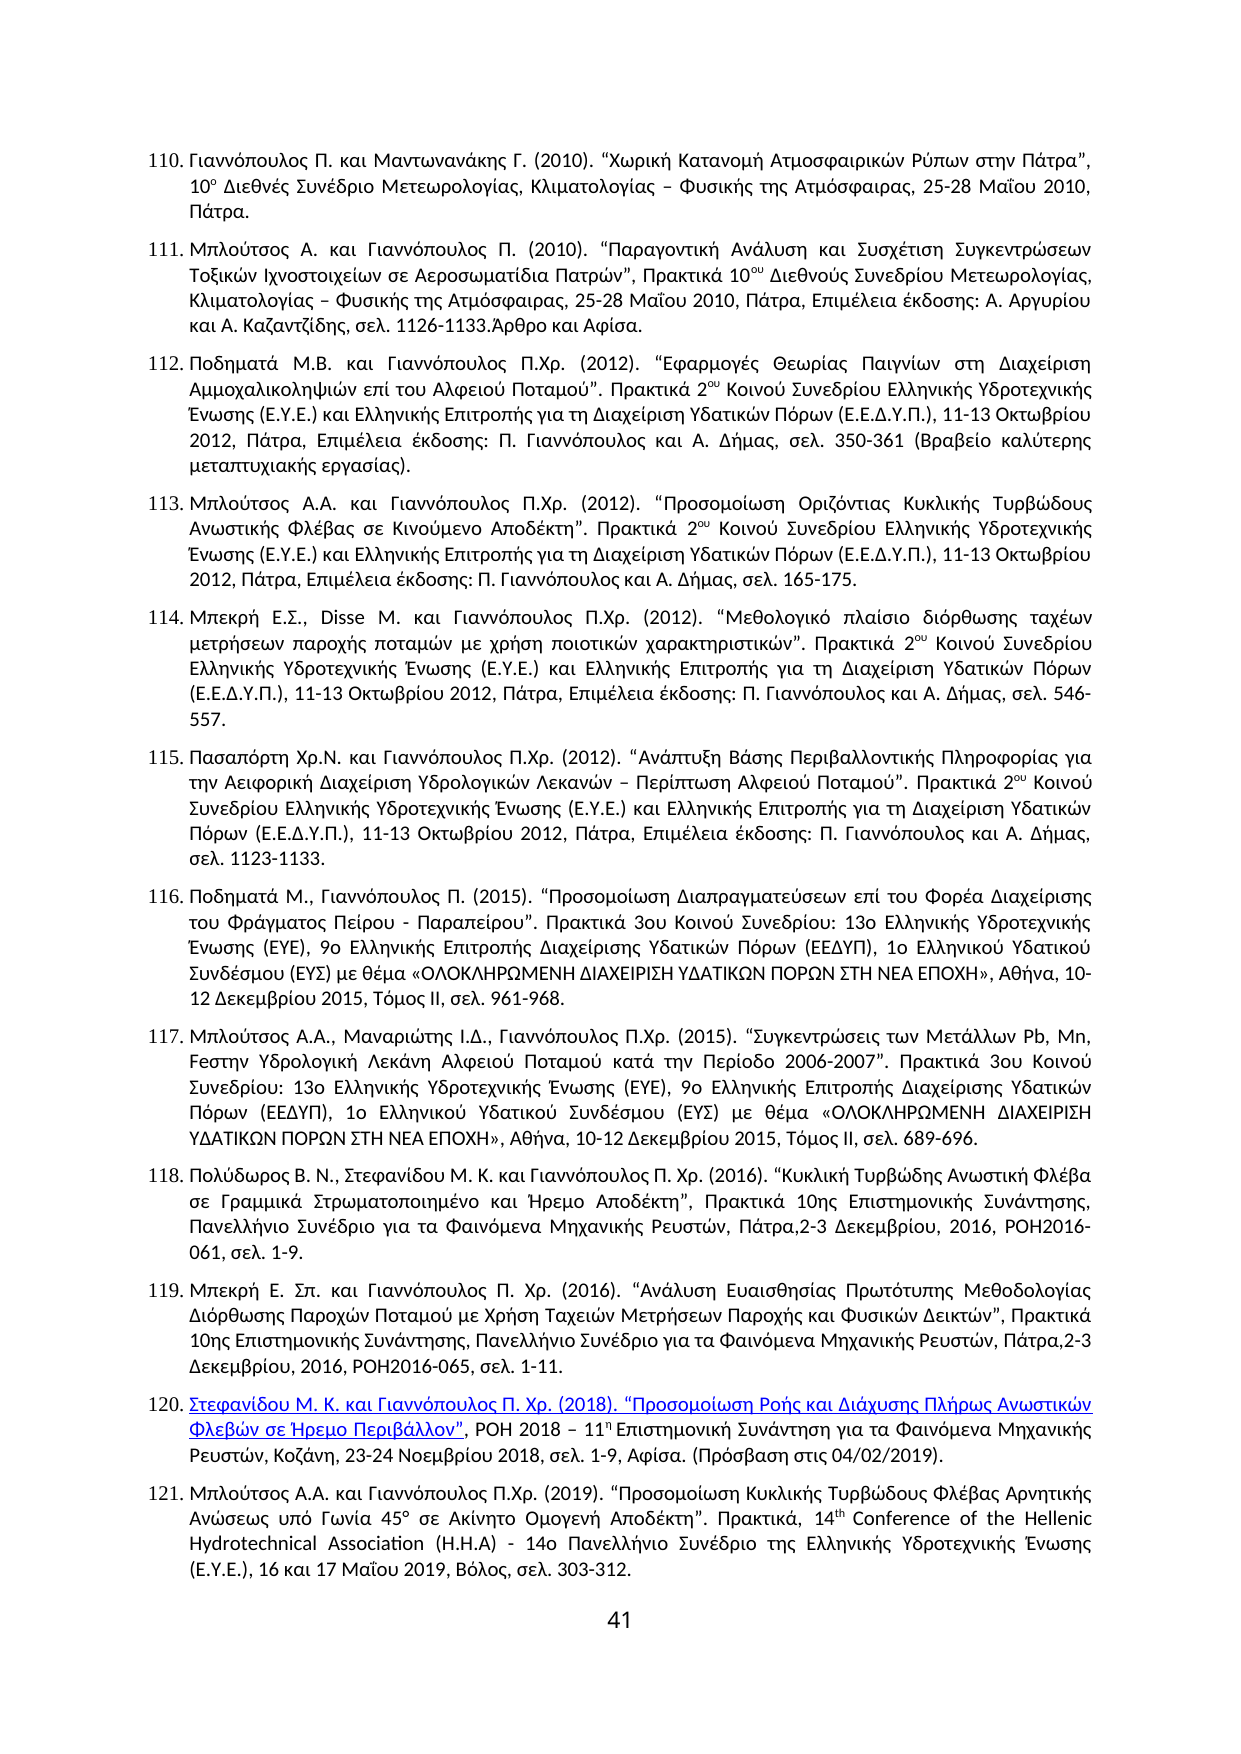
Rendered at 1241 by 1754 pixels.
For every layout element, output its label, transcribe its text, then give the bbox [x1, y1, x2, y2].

list Μπλούτσος Α.Α. και Γιαννόπουλος Π.Χρ. (2012). “Προσομοίωση Οριζόντιας Κυκλικής Τυρβώδους Ανωστικής Φλέβας σε Κινούμενο Αποδέκτη”. Πρακτικά 2ου Κοινού Συνεδρίου Ελληνικής Υδροτεχνικής Ένωσης (Ε.Υ.Ε.) και Ελληνικής Επιτροπής για τη Διαχείριση Υδατικών Πόρων (Ε.Ε.Δ.Υ.Π.), 11-13 Οκτωβρίου 2012, Πάτρα, Επιμέλεια έκδοσης: Π. Γιαννόπουλος και Α. Δήμας, σελ. 165-175. [148, 490, 1092, 592]
list Γιαννόπουλος Π. και Μαντωνανάκης Γ. (2010). “Χωρική Κατανομή Ατμοσφαιρικών Ρύπων στην Πάτρα”, 10ο Διεθνές Συνέδριο Μετεωρολογίας, Κλιματολογίας – Φυσικής της Ατμόσφαιρας, 25-28 Μαΐου 2010, Πάτρα. [148, 148, 1092, 224]
list Στεφανίδου Μ. Κ. και Γιαννόπουλος Π. Χρ. (2018). “Προσομοίωση Ροής και Διάχυσης Πλήρως Ανωστικών Φλεβών σε Ήρεμο Περιβάλλον”, ΡΟΗ 2018 – 11η Επιστημονική Συνάντηση για τα Φαινόμενα Μηχανικής Ρευστών, Κοζάνη, 23-24 Νοεμβρίου 2018, σελ. 1-9, Αφίσα. (Πρόσβαση στις 04/02/2019). [148, 1391, 1092, 1467]
list Μπεκρή Ε.Σ., Disse M. και Γιαννόπουλος Π.Χρ. (2012). “Μεθολογικό πλαίσιο διόρθωσης ταχέων μετρήσεων παροχής ποταμών με χρήση ποιοτικών χαρακτηριστικών”. Πρακτικά 2ου Κοινού Συνεδρίου Ελληνικής Υδροτεχνικής Ένωσης (Ε.Υ.Ε.) και Ελληνικής Επιτροπής για τη Διαχείριση Υδατικών Πόρων (Ε.Ε.Δ.Υ.Π.), 11-13 Οκτωβρίου 2012, Πάτρα, Επιμέλεια έκδοσης: Π. Γιαννόπουλος και Α. Δήμας, σελ. 546-557. [148, 604, 1092, 731]
list Πολύδωρος Β. Ν., Στεφανίδου Μ. Κ. και Γιαννόπουλος Π. Χρ. (2016). “Κυκλική Τυρβώδης Ανωστική Φλέβα σε Γραμμικά Στρωματοποιημένο και Ήρεμο Αποδέκτη”, Πρακτικά 10ης Επιστημονικής Συνάντησης, Πανελλήνιο Συνέδριο για τα Φαινόμενα Μηχανικής Ρευστών, Πάτρα,2-3 Δεκεμβρίου, 2016, ΡΟΗ2016-061, σελ. 1-9. [148, 1163, 1092, 1264]
list Πασαπόρτη Χρ.Ν. και Γιαννόπουλος Π.Χρ. (2012). “Ανάπτυξη Βάσης Περιβαλλοντικής Πληροφορίας για την Αειφορική Διαχείριση Υδρολογικών Λεκανών – Περίπτωση Αλφειού Ποταμού”. Πρακτικά 2ου Κοινού Συνεδρίου Ελληνικής Υδροτεχνικής Ένωσης (Ε.Υ.Ε.) και Ελληνικής Επιτροπής για τη Διαχείριση Υδατικών Πόρων (Ε.Ε.Δ.Υ.Π.), 11-13 Οκτωβρίου 2012, Πάτρα, Επιμέλεια έκδοσης: Π. Γιαννόπουλος και Α. Δήμας, σελ. 1123-1133. [148, 744, 1092, 871]
list Ποδηματά Μ., Γιαννόπουλος Π. (2015). “Προσομοίωση Διαπραγματεύσεων επί του Φορέα Διαχείρισης του Φράγματος Πείρου - Παραπείρου”. Πρακτικά 3ου Κοινού Συνεδρίου: 13ο Ελληνικής Υδροτεχνικής Ένωσης (ΕΥΕ), 9ο Ελληνικής Επιτροπής Διαχείρισης Υδατικών Πόρων (ΕΕΔΥΠ), 1ο Ελληνικού Υδατικού Συνδέσμου (ΕΥΣ) με θέμα «ΟΛΟΚΛΗΡΩΜΕΝΗ ΔΙΑΧΕΙΡΙΣΗ ΥΔΑΤΙΚΩΝ ΠΟΡΩΝ ΣΤΗ ΝΕΑ ΕΠΟΧΗ», Αθήνα, 10-12 Δεκεμβρίου 2015, Τόμος ΙΙ, σελ. 961-968. [148, 883, 1092, 1011]
list Ποδηματά Μ.Β. και Γιαννόπουλος Π.Χρ. (2012). “Εφαρμογές Θεωρίας Παιγνίων στη Διαχείριση Αμμοχαλικοληψιών επί του Αλφειού Ποταμού”. Πρακτικά 2ου Κοινού Συνεδρίου Ελληνικής Υδροτεχνικής Ένωσης (Ε.Υ.Ε.) και Ελληνικής Επιτροπής για τη Διαχείριση Υδατικών Πόρων (Ε.Ε.Δ.Υ.Π.), 11-13 Οκτωβρίου 2012, Πάτρα, Επιμέλεια έκδοσης: Π. Γιαννόπουλος και Α. Δήμας, σελ. 350-361 (Βραβείο καλύτερης μεταπτυχιακής εργασίας). [148, 351, 1092, 478]
list Μπεκρή Ε. Σπ. και Γιαννόπουλος Π. Χρ. (2016). “Ανάλυση Ευαισθησίας Πρωτότυπης Μεθοδολογίας Διόρθωσης Παροχών Ποταμού με Χρήση Ταχειών Μετρήσεων Παροχής και Φυσικών Δεικτών”, Πρακτικά 10ης Επιστημονικής Συνάντησης, Πανελλήνιο Συνέδριο για τα Φαινόμενα Μηχανικής Ρευστών, Πάτρα,2-3 Δεκεμβρίου, 2016, ΡΟΗ2016-065, σελ. 1-11. [148, 1277, 1092, 1378]
list Μπλούτσος Α. και Γιαννόπουλος Π. (2010). “Παραγοντική Ανάλυση και Συσχέτιση Συγκεντρώσεων Τοξικών Ιχνοστοιχείων σε Αεροσωματίδια Πατρών”, Πρακτικά 10ου Διεθνούς Συνεδρίου Μετεωρολογίας, Κλιματολογίας – Φυσικής της Ατμόσφαιρας, 25-28 Μαΐου 2010, Πάτρα, Επιμέλεια έκδοσης: Α. Αργυρίου και Α. Καζαντζίδης, σελ. 1126-1133.Άρθρο και Αφίσα. [148, 236, 1092, 338]
list Μπλούτσος Α.Α., Μαναριώτης Ι.Δ., Γιαννόπουλος Π.Χρ. (2015). “Συγκεντρώσεις των Μετάλλων Pb, Mn, Feστην Υδρολογική Λεκάνη Αλφειού Ποταμού κατά την Περίοδο 2006-2007”. Πρακτικά 3ου Κοινού Συνεδρίου: 13ο Ελληνικής Υδροτεχνικής Ένωσης (ΕΥΕ), 9ο Ελληνικής Επιτροπής Διαχείρισης Υδατικών Πόρων (ΕΕΔΥΠ), 1ο Ελληνικού Υδατικού Συνδέσμου (ΕΥΣ) με θέμα «ΟΛΟΚΛΗΡΩΜΕΝΗ ΔΙΑΧΕΙΡΙΣΗ ΥΔΑΤΙΚΩΝ ΠΟΡΩΝ ΣΤΗ ΝΕΑ ΕΠΟΧΗ», Αθήνα, 10-12 Δεκεμβρίου 2015, Τόμος ΙΙ, σελ. 689-696. [148, 1023, 1092, 1150]
list Μπλούτσος Α.Α. και Γιαννόπουλος Π.Χρ. (2019). “Προσομοίωση Κυκλικής Τυρβώδους Φλέβας Αρνητικής Ανώσεως υπό Γωνία 45° σε Ακίνητο Ομογενή Αποδέκτη”. Πρακτικά, 14th Conference of the Hellenic Hydrotechnical Association (H.H.A) - 14ο Πανελλήνιο Συνέδριο της Ελληνικής Υδροτεχνικής Ένωσης (Ε.Υ.Ε.), 16 και 17 Μαΐου 2019, Βόλος, σελ. 303-312. [148, 1480, 1092, 1581]
